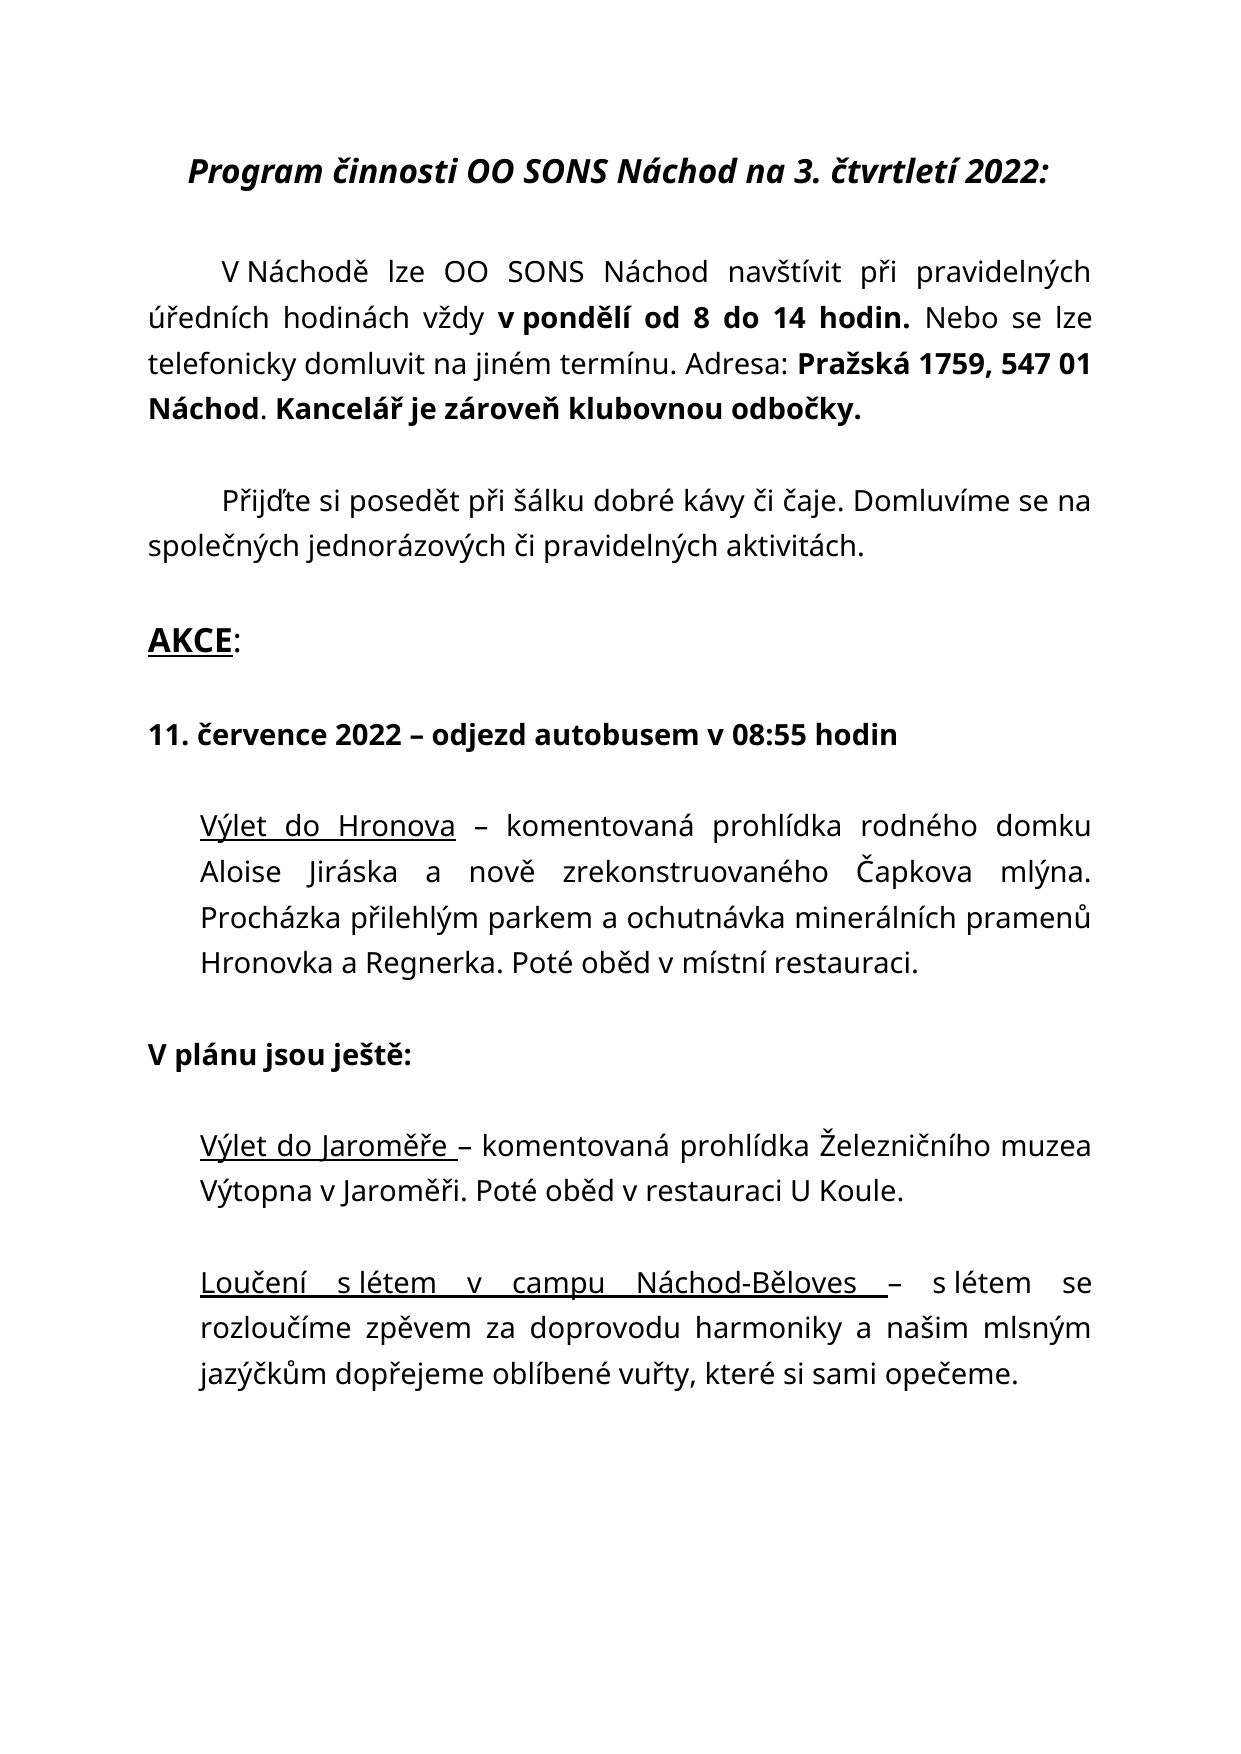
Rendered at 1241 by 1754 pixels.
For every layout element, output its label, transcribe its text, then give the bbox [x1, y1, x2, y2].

text AKCE: [148, 617, 1093, 662]
text V Náchodě lze OO SONS Náchod navštívit při pravidelných úředních hodinách vždy v pondělí od 8 do 14 hodin. Nebo se lze telefonicky domluvit na jiném termínu. Adresa: Pražská 1759, 547 01 Náchod. Kancelář je zároveň klubovnou odbočky. [148, 252, 1093, 428]
text V plánu jsou ještě: [148, 1034, 1093, 1073]
text Výlet do Hronova – komentovaná prohlídka rodného domku Aloise Jiráska a nově zrekonstruovaného Čapkova mlýna. Procházka přilehlým parkem a ochutnávka minerálních pramenů Hronovka a Regnerka. Poté oběd v místní restauraci. [200, 806, 1093, 982]
text Loučení s létem v campu Náchod-Běloves – s létem se rozloučíme zpěvem za doprovodu harmoniky a našim mlsným jazýčkům dopřejeme oblíbené vuřty, které si sami opečeme. [200, 1262, 1093, 1393]
subtitle Program činnosti OO SONS Náchod na 3. čtvrtletí 2022: [148, 148, 1093, 193]
text Výlet do Jaroměře – komentovaná prohlídka Železničního muzea Výtopna v Jaroměři. Poté oběd v restauraci U Koule. [200, 1125, 1093, 1210]
text Přijďte si posedět při šálku dobré kávy či čaje. Domluvíme se na společných jednorázových či pravidelných aktivitách. [148, 480, 1093, 565]
text 11. července 2022 – odjezd autobusem v 08:55 hodin [148, 714, 1093, 754]
